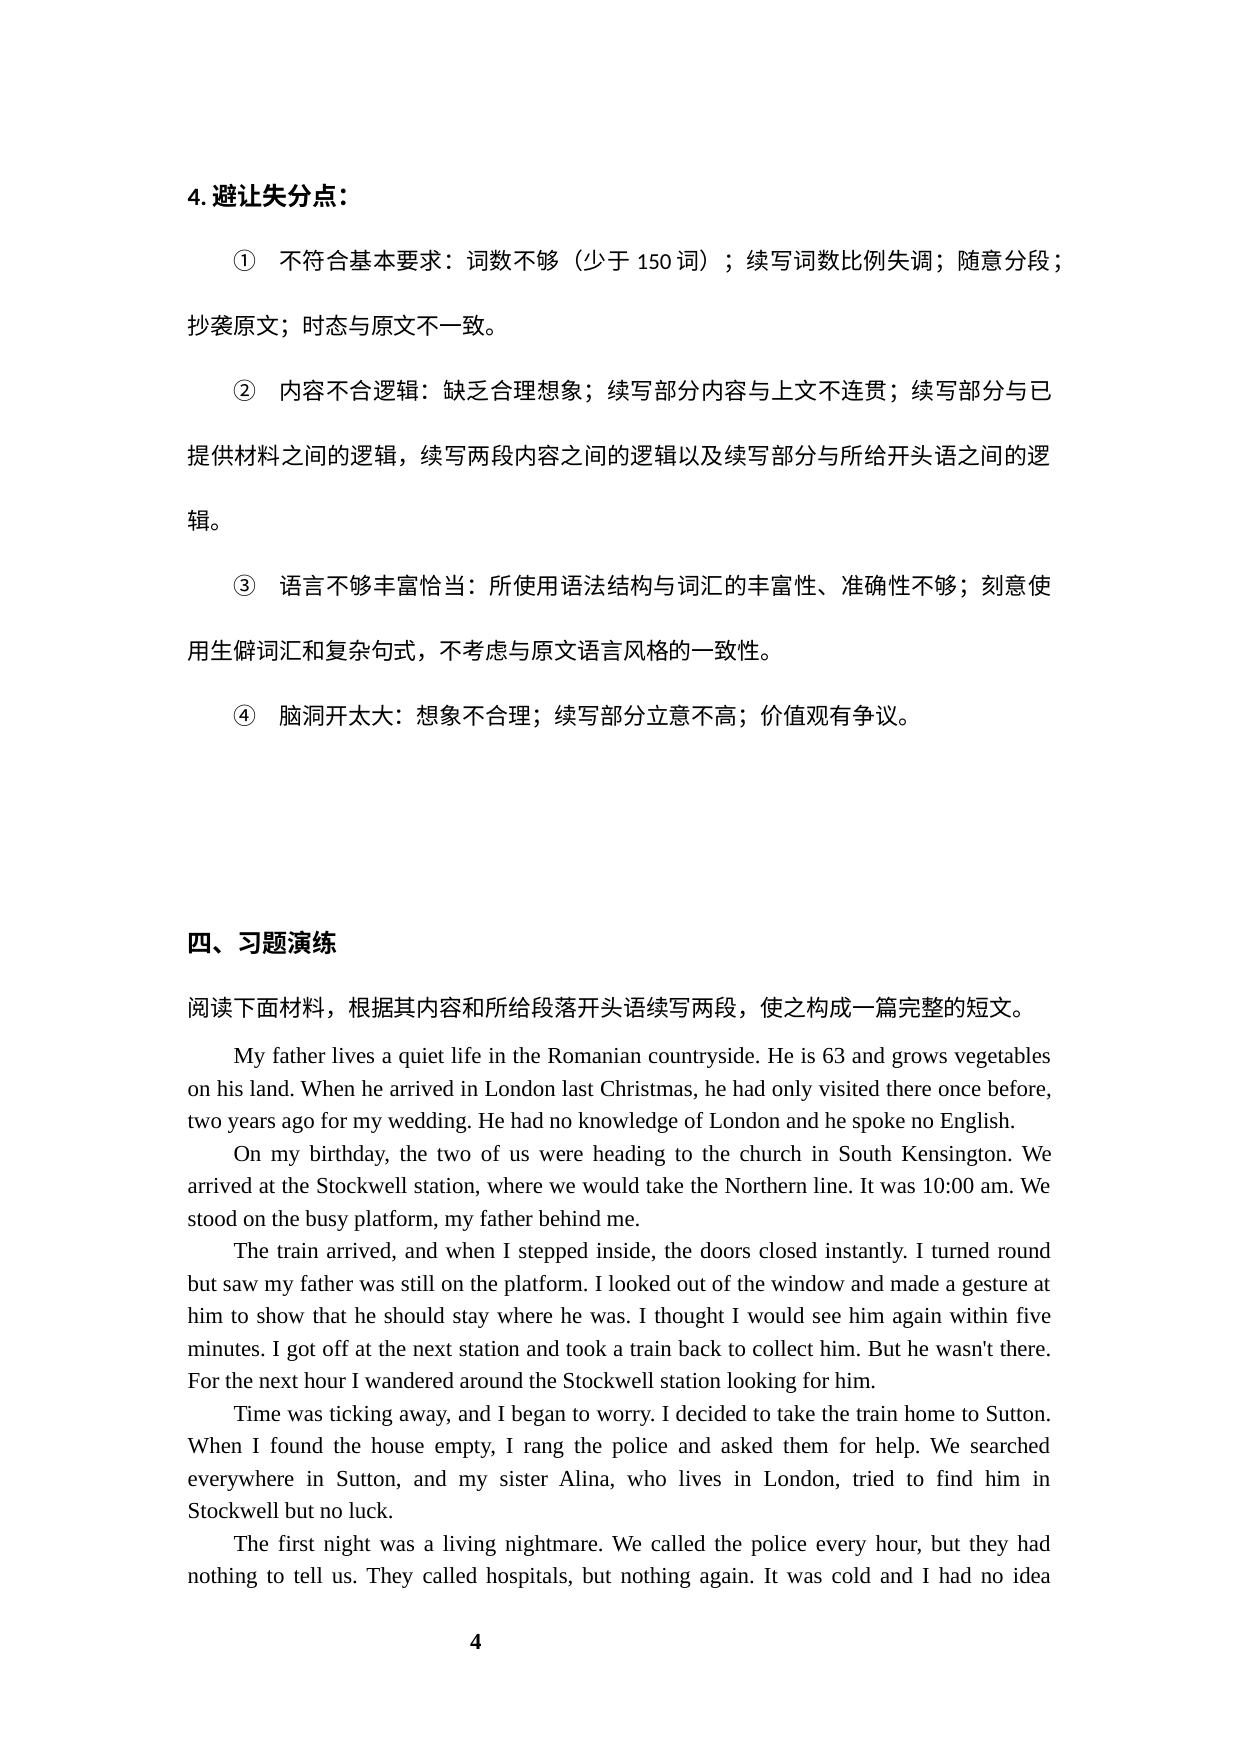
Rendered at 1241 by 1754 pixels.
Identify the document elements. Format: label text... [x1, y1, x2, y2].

list 习题演练 [187, 909, 1053, 974]
text On my birthday, the two of us were heading to the church in South Kensington. We arrived at the Stockwell station, where we would take the Northern line. It was 10:00 am. We stood on the busy platform, my father behind me. [187, 1137, 1053, 1234]
list 脑洞开太大：想象不合理；续写部分立意不高；价值观有争议。 [187, 682, 1053, 747]
text 阅读下面材料，根据其内容和所给段落开头语续写两段，使之构成一篇完整的短文。 [187, 974, 1053, 1039]
list 不符合基本要求：词数不够（少于150词）；续写词数比例失调；随意分段；抄袭原文；时态与原文不一致。 [187, 227, 1053, 357]
text My father lives a quiet life in the Romanian countryside. He is 63 and grows vegetables on his land. When he arrived in London last Christmas, he had only visited there once before, two years ago for my wedding. He had no knowledge of London and he spoke no English. [187, 1039, 1053, 1137]
text The train arrived, and when I stepped inside, the doors closed instantly. I turned round but saw my father was still on the platform. I looked out of the window and made a gesture at him to show that he should stay where he was. I thought I would see him again within five minutes. I got off at the next station and took a train back to collect him. But he wasn't there. For the next hour I wandered around the Stockwell station looking for him. [187, 1234, 1053, 1397]
text Time was ticking away, and I began to worry. I decided to take the train home to Sutton. When I found the house empty, I rang the police and asked them for help. We searched everywhere in Sutton, and my sister Alina, who lives in London, tried to find him in Stockwell but no luck. [187, 1397, 1053, 1527]
list 语言不够丰富恰当：所使用语法结构与词汇的丰富性、准确性不够；刻意使用生僻词汇和复杂句式，不考虑与原文语言风格的一致性。 [187, 552, 1053, 682]
list 避让失分点： [187, 162, 1053, 227]
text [187, 1527, 1053, 1592]
list 内容不合逻辑：缺乏合理想象；续写部分内容与上文不连贯；续写部分与已提供材料之间的逻辑，续写两段内容之间的逻辑以及续写部分与所给开头语之间的逻辑。 [187, 357, 1053, 552]
